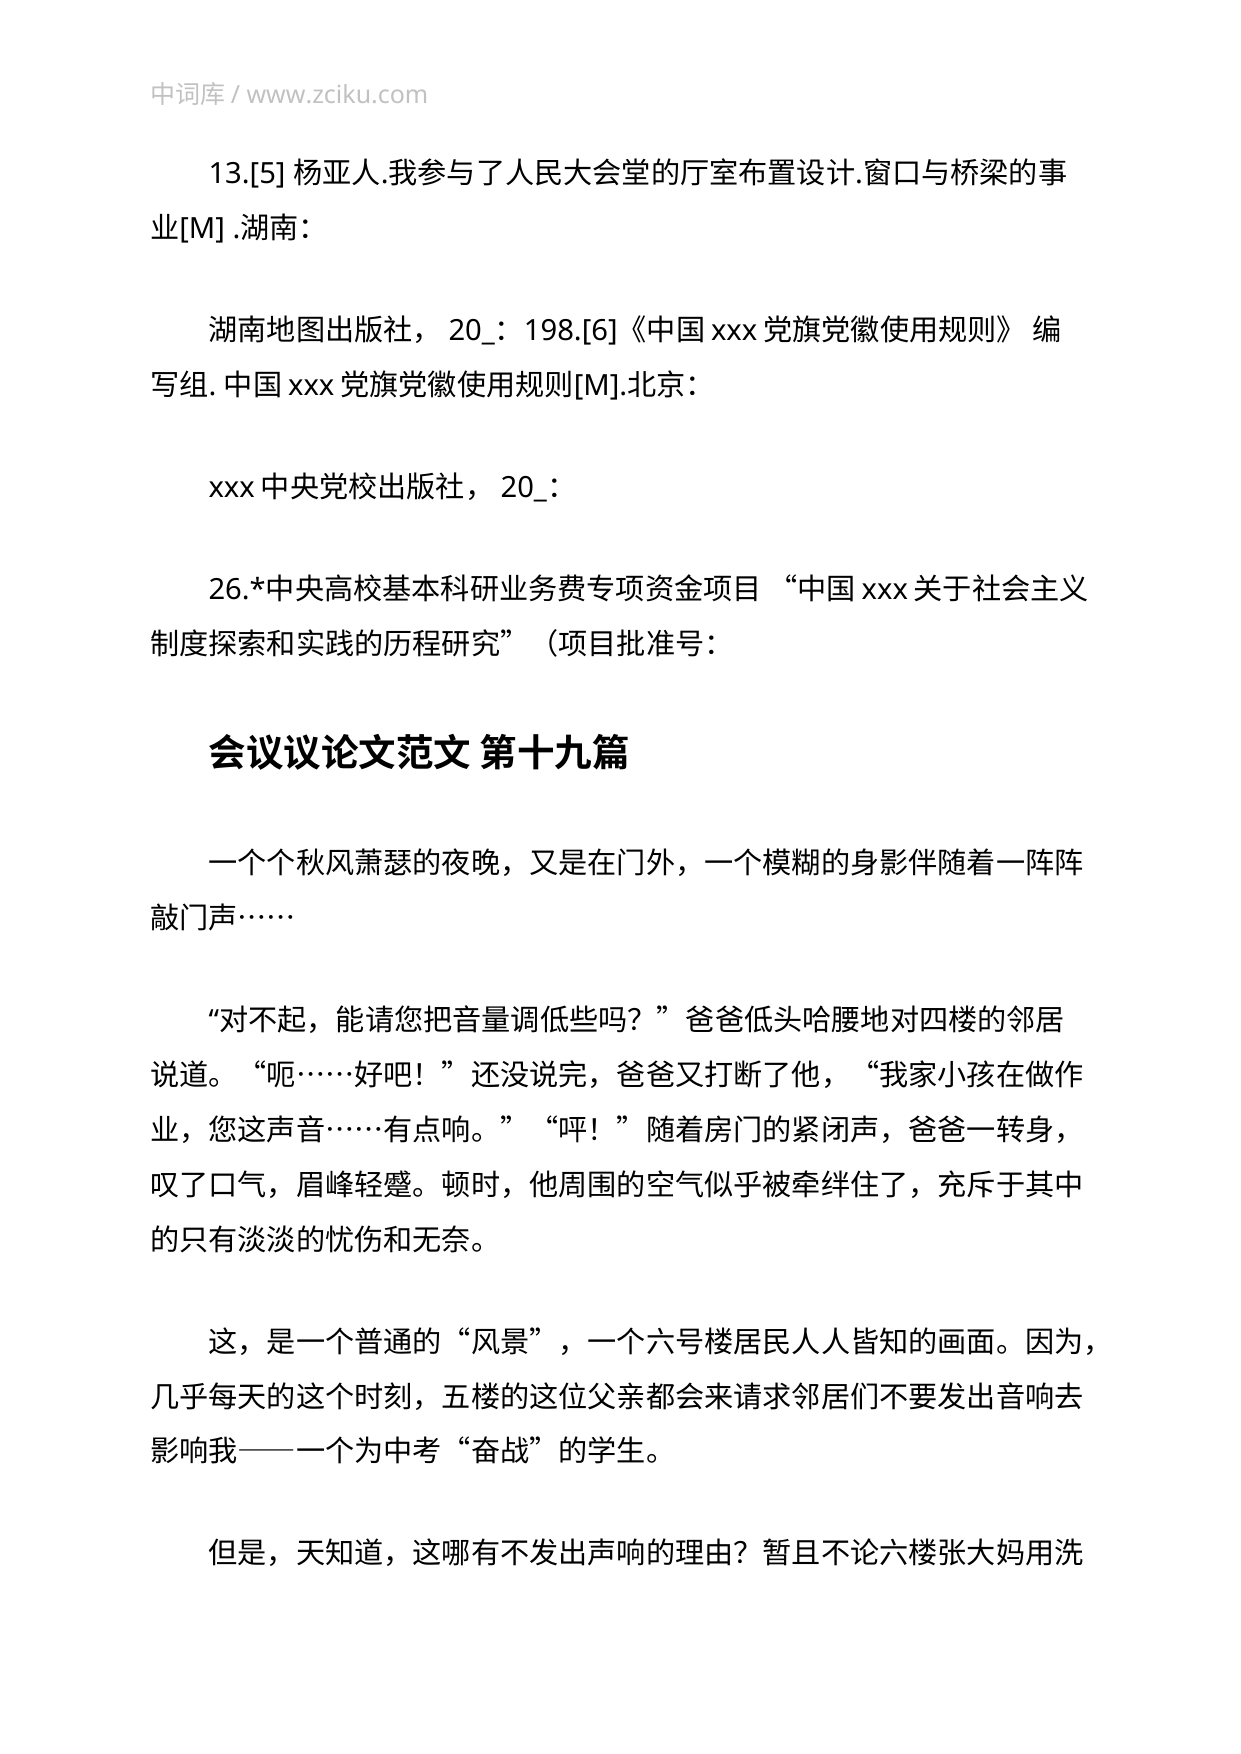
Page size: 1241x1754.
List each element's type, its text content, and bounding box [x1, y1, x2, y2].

text 13.[5] 杨亚人.我参与了人民大会堂的厅室布置设计.窗口与桥梁的事业[M] .湖南： [150, 150, 1090, 247]
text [150, 1530, 1090, 1572]
text 一个个秋风萧瑟的夜晚，又是在门外，一个模糊的身影伴随着一阵阵敲门声…… [150, 840, 1090, 937]
text 会议议论文范文 第十九篇 [150, 723, 1090, 777]
text “对不起，能请您把音量调低些吗？”爸爸低头哈腰地对四楼的邻居说道。“呃……好吧！”还没说完，爸爸又打断了他，“我家小孩在做作业，您这声音……有点响。”“呯！”随着房门的紧闭声，爸爸一转身，叹了口气，眉峰轻蹙。顿时，他周围的空气似乎被牵绊住了，充斥于其中的只有淡淡的忧伤和无奈。 [150, 997, 1090, 1259]
text 湖南地图出版社， 20_：198.[6]《中国xxx党旗党徽使用规则》 编写组. 中国xxx党旗党徽使用规则[M].北京： [150, 307, 1090, 404]
text 26.*中央高校基本科研业务费专项资金项目 “中国xxx关于社会主义制度探索和实践的历程研究”（项目批准号： [150, 566, 1090, 663]
text xxx中央党校出版社， 20_： [150, 464, 1090, 506]
text 这，是一个普通的“风景”，一个六号楼居民人人皆知的画面。因为，几乎每天的这个时刻，五楼的这位父亲都会来请求邻居们不要发出音响去影响我——一个为中考“奋战”的学生。 [150, 1318, 1090, 1470]
